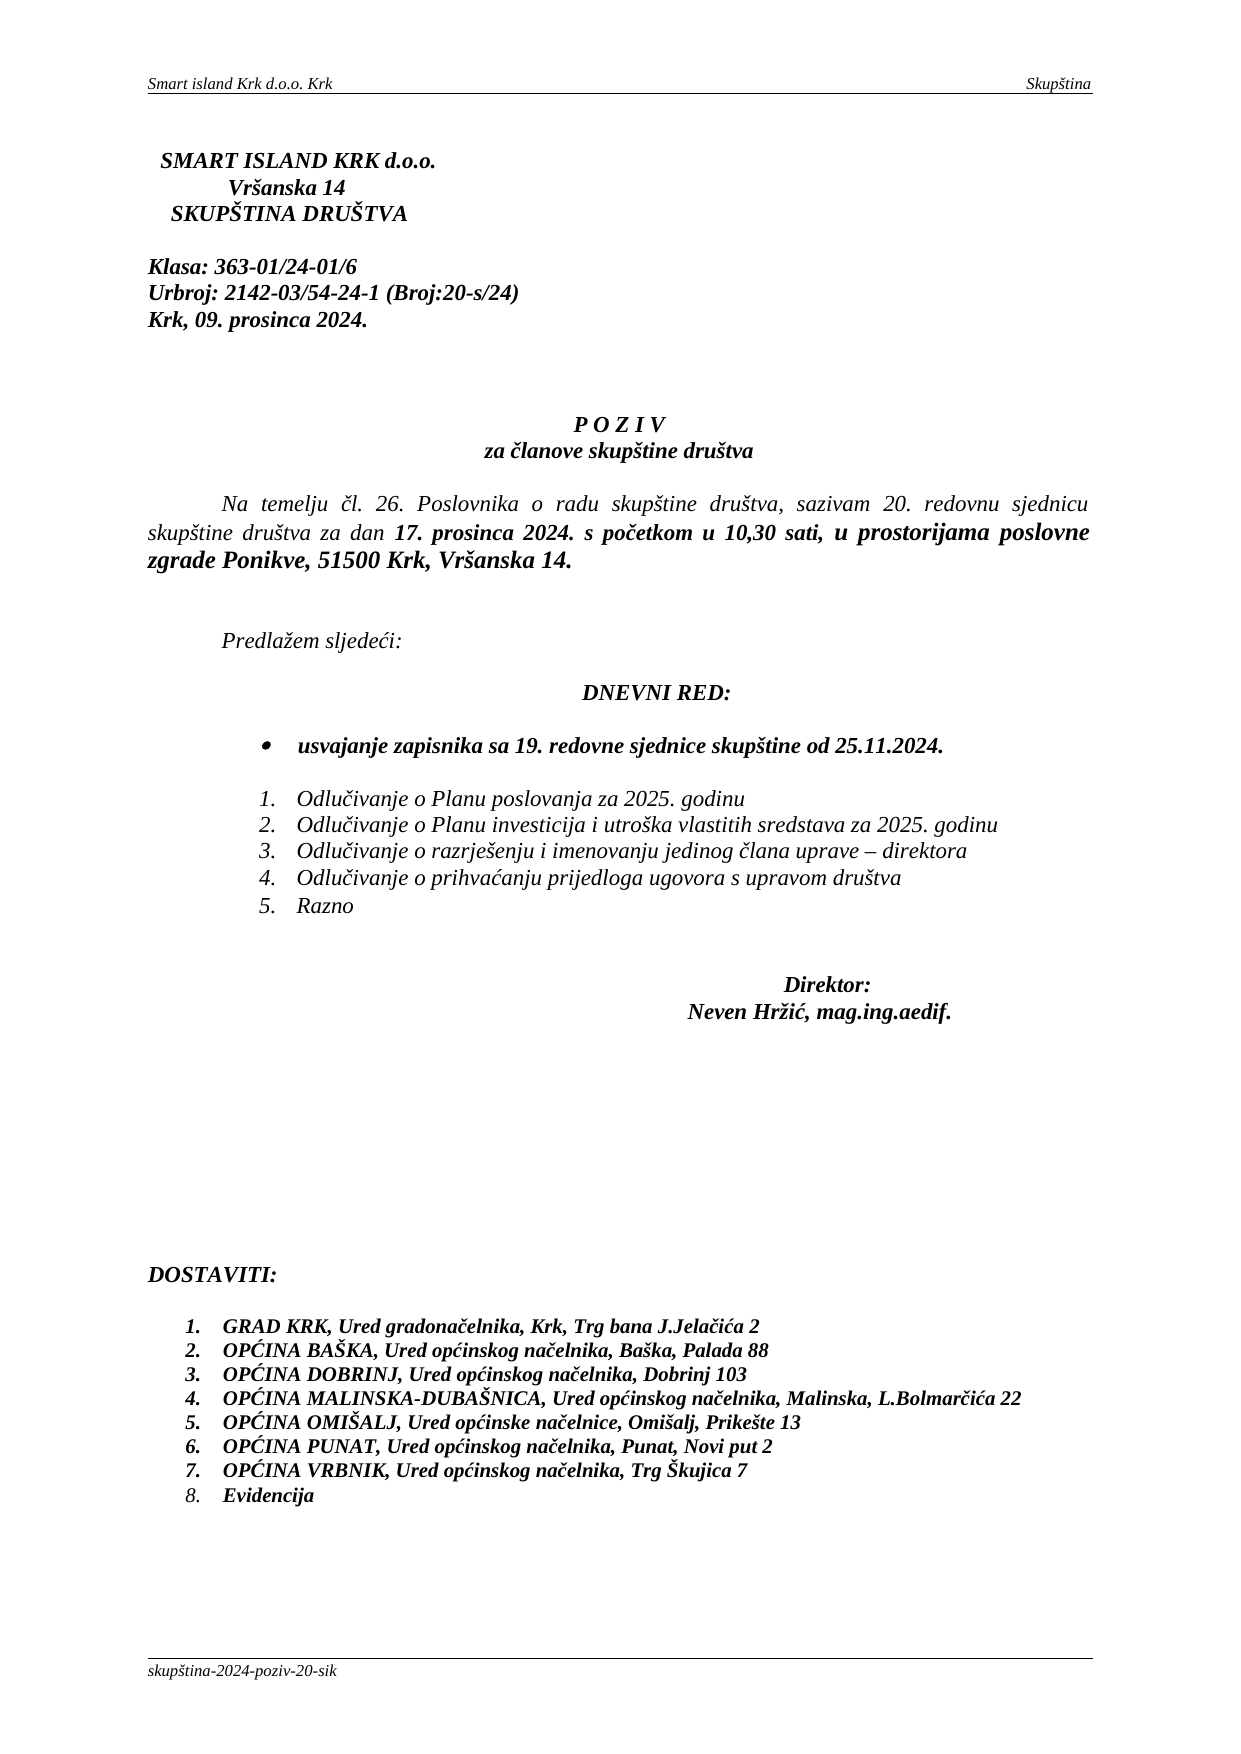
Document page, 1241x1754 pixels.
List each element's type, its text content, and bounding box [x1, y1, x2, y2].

list OPĆINA DOBRINJ, Ured općinskog načelnika, Dobrinj 103 [185, 1362, 1093, 1386]
list Odlučivanje o Planu investicija i utroška vlastitih sredstava za 2025. godinu [259, 811, 1093, 838]
list OPĆINA OMIŠALJ, Ured općinske načelnice, Omišalj, Prikešte 13 [185, 1410, 1093, 1434]
list GRAD KRK, Ured gradonačelnika, Krk, Trg bana J.Jelačića 2 [185, 1314, 1093, 1338]
list Razno [259, 892, 1093, 919]
text Predlažem sljedeći: [148, 627, 1093, 653]
text Vršanska 14 [148, 174, 1093, 200]
list Odlučivanje o prihvaćanju prijedloga ugovora s upravom društva [259, 864, 1093, 890]
text DNEVNI RED: [221, 679, 1093, 706]
list OPĆINA VRBNIK, Ured općinskog načelnika, Trg Škujica 7 [185, 1458, 1093, 1482]
text SKUPŠTINA DRUŠTVA [148, 200, 1093, 227]
text za članove skupštine društva [148, 437, 1093, 464]
list OPĆINA PUNAT, Ured općinskog načelnika, Punat, Novi put 2 [185, 1434, 1093, 1458]
text DOSTAVITI: [148, 1261, 1093, 1288]
text Klasa: 363-01/24-01/6 [148, 253, 1093, 279]
list Odlučivanje o razrješenju i imenovanju jedinog člana uprave – direktora [259, 838, 1093, 864]
text Urbroj: 2142-03/54-24-1 (Broj:20-s/24) [148, 279, 1093, 306]
list OPĆINA BAŠKA, Ured općinskog načelnika, Baška, Palada 88 [185, 1338, 1093, 1362]
text Krk, 09. prosinca 2024. [148, 306, 1093, 332]
list Odlučivanje o Planu poslovanja za 2025. godinu [259, 785, 1093, 811]
text Na temelju čl. 26. Poslovnika o radu skupštine društva, sazivam 20. redovnu sjednicu skupštine društva za dan 17. prosinca 2024. s početkom u 10,30 sati, u prostorijama poslovne zgrade Ponikve, 51500 Krk, Vršanska 14. [148, 490, 1093, 574]
text SMART ISLAND KRK d.o.o. [148, 148, 1093, 174]
list Evidencija [185, 1482, 1093, 1507]
text P O Z I V [148, 411, 1093, 437]
text Neven Hržić, mag.ing.aedif. [148, 998, 1093, 1024]
text Direktor: [738, 971, 1093, 998]
list OPĆINA MALINSKA-DUBAŠNICA, Ured općinskog načelnika, Malinska, L.Bolmarčića 22 [185, 1386, 1093, 1410]
list usvajanje zapisnika sa 19. redovne sjednice skupštine od 25.11.2024. [260, 732, 1093, 758]
